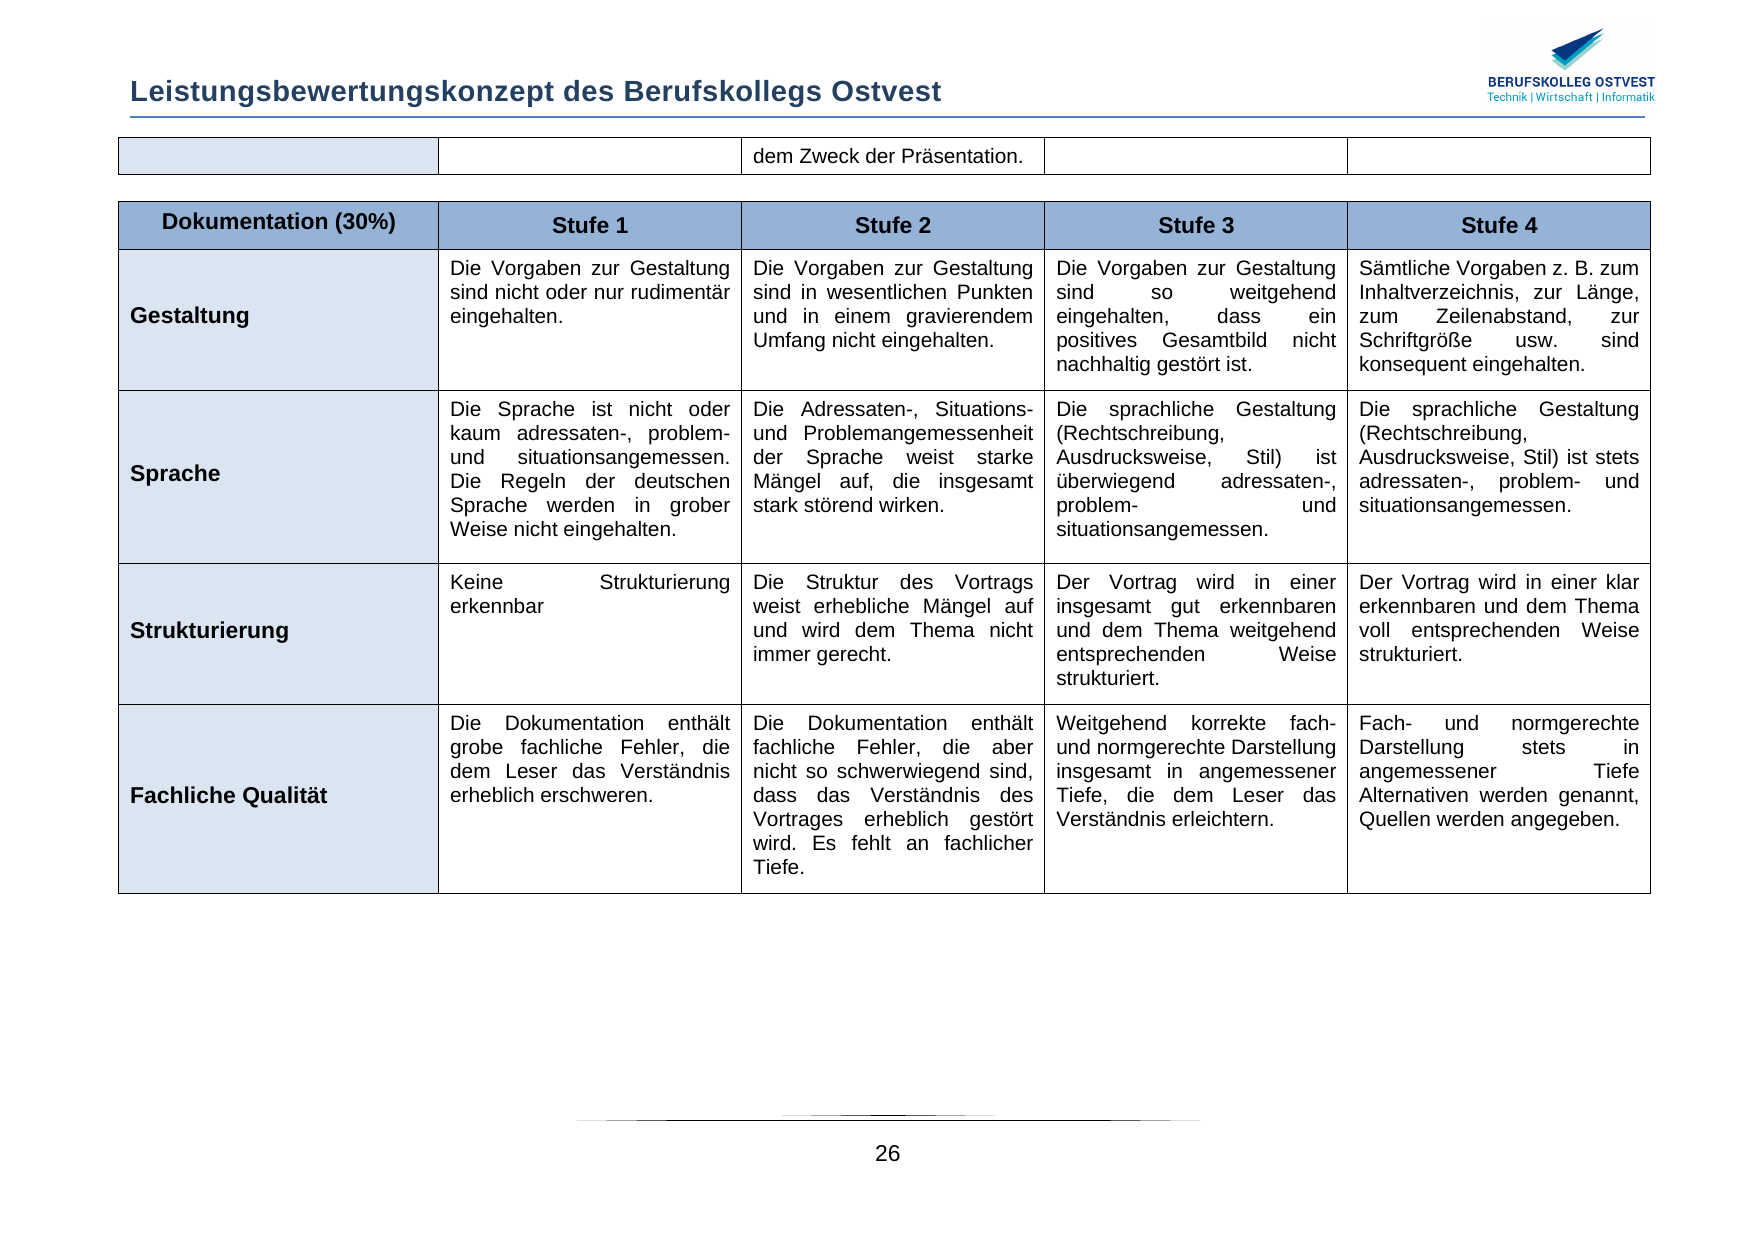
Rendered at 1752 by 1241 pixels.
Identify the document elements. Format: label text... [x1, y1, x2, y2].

table_cell Strukturierung [119, 564, 438, 704]
table_cell Die Vorgaben zur Gestaltung sind in wesentlichen Punkten und in einem gravierendem Umfang nicht eingehalten. [742, 250, 1044, 390]
table_header Dokumentation (30%) [119, 202, 438, 249]
table_cell Die Dokumentation enthält fachliche Fehler, die aber nicht so schwerwiegend sind, dass das Verständnis des Vortrages erheblich gestört wird. Es fehlt an fachlicher Tiefe. [742, 705, 1044, 893]
table_cell Die sprachliche Gestaltung (Rechtschreibung, Ausdrucksweise, Stil) ist überwiegend adressaten-, problem- und situationsangemessen. [1045, 391, 1347, 563]
table_cell Die Struktur des Vortrags weist erhebliche Mängel auf und wird dem Thema nicht immer gerecht. [742, 564, 1044, 704]
table_cell Fachliche Qualität [119, 705, 438, 893]
table_cell Der Vortrag wird in einer insgesamt gut erkennbaren und dem Thema weitgehend entsprechenden Weise strukturiert. [1045, 564, 1347, 704]
table_cell Weitgehend korrekte fach- und normgerechte Darstellung insgesamt in angemessener Tiefe, die dem Leser das Verständnis erleichtern. [1045, 705, 1347, 893]
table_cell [1045, 138, 1347, 174]
table_header Stufe 1 [439, 202, 741, 249]
table_cell Die Sprache ist nicht oder kaum adressaten-, problem- und situationsangemessen. Die Regeln der deutschen Sprache werden in grober Weise nicht eingehalten. [439, 391, 741, 563]
table_header Stufe 2 [742, 202, 1044, 249]
table_cell Sämtliche Vorgaben z. B. zum Inhaltverzeichnis, zur Länge, zum Zeilenabstand, zur Schriftgröße usw. sind konsequent eingehalten. [1348, 250, 1650, 390]
table_cell Der Vortrag wird in einer klar erkennbaren und dem Thema voll entsprechenden Weise strukturiert. [1348, 564, 1650, 704]
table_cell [119, 138, 438, 174]
table_cell Gestaltung [119, 250, 438, 390]
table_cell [439, 138, 741, 174]
table_cell Die Vorgaben zur Gestaltung sind nicht oder nur rudimentär eingehalten. [439, 250, 741, 390]
table_header Stufe 3 [1045, 202, 1347, 249]
table_cell Fach- und normgerechte Darstellung stets in angemessener Tiefe Alternativen werden genannt, Quellen werden angegeben. [1348, 705, 1650, 893]
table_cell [1348, 138, 1650, 174]
table_cell Keine Strukturierung erkennbar [439, 564, 741, 704]
table_header Stufe 4 [1348, 202, 1650, 249]
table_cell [742, 138, 1044, 174]
table_cell Die Vorgaben zur Gestaltung sind so weitgehend eingehalten, dass ein positives Gesamtbild nicht nachhaltig gestört ist. [1045, 250, 1347, 390]
table_cell Sprache [119, 391, 438, 563]
table_cell Die Adressaten-, Situations- und Problemangemessenheit der Sprache weist starke Mängel auf, die insgesamt stark störend wirken. [742, 391, 1044, 563]
table_cell Die sprachliche Gestaltung (Rechtschreibung, Ausdrucksweise, Stil) ist stets adressaten-, problem- und situationsangemessen. [1348, 391, 1650, 563]
table_cell Die Dokumentation enthält grobe fachliche Fehler, die dem Leser das Verständnis erheblich erschweren. [439, 705, 741, 893]
